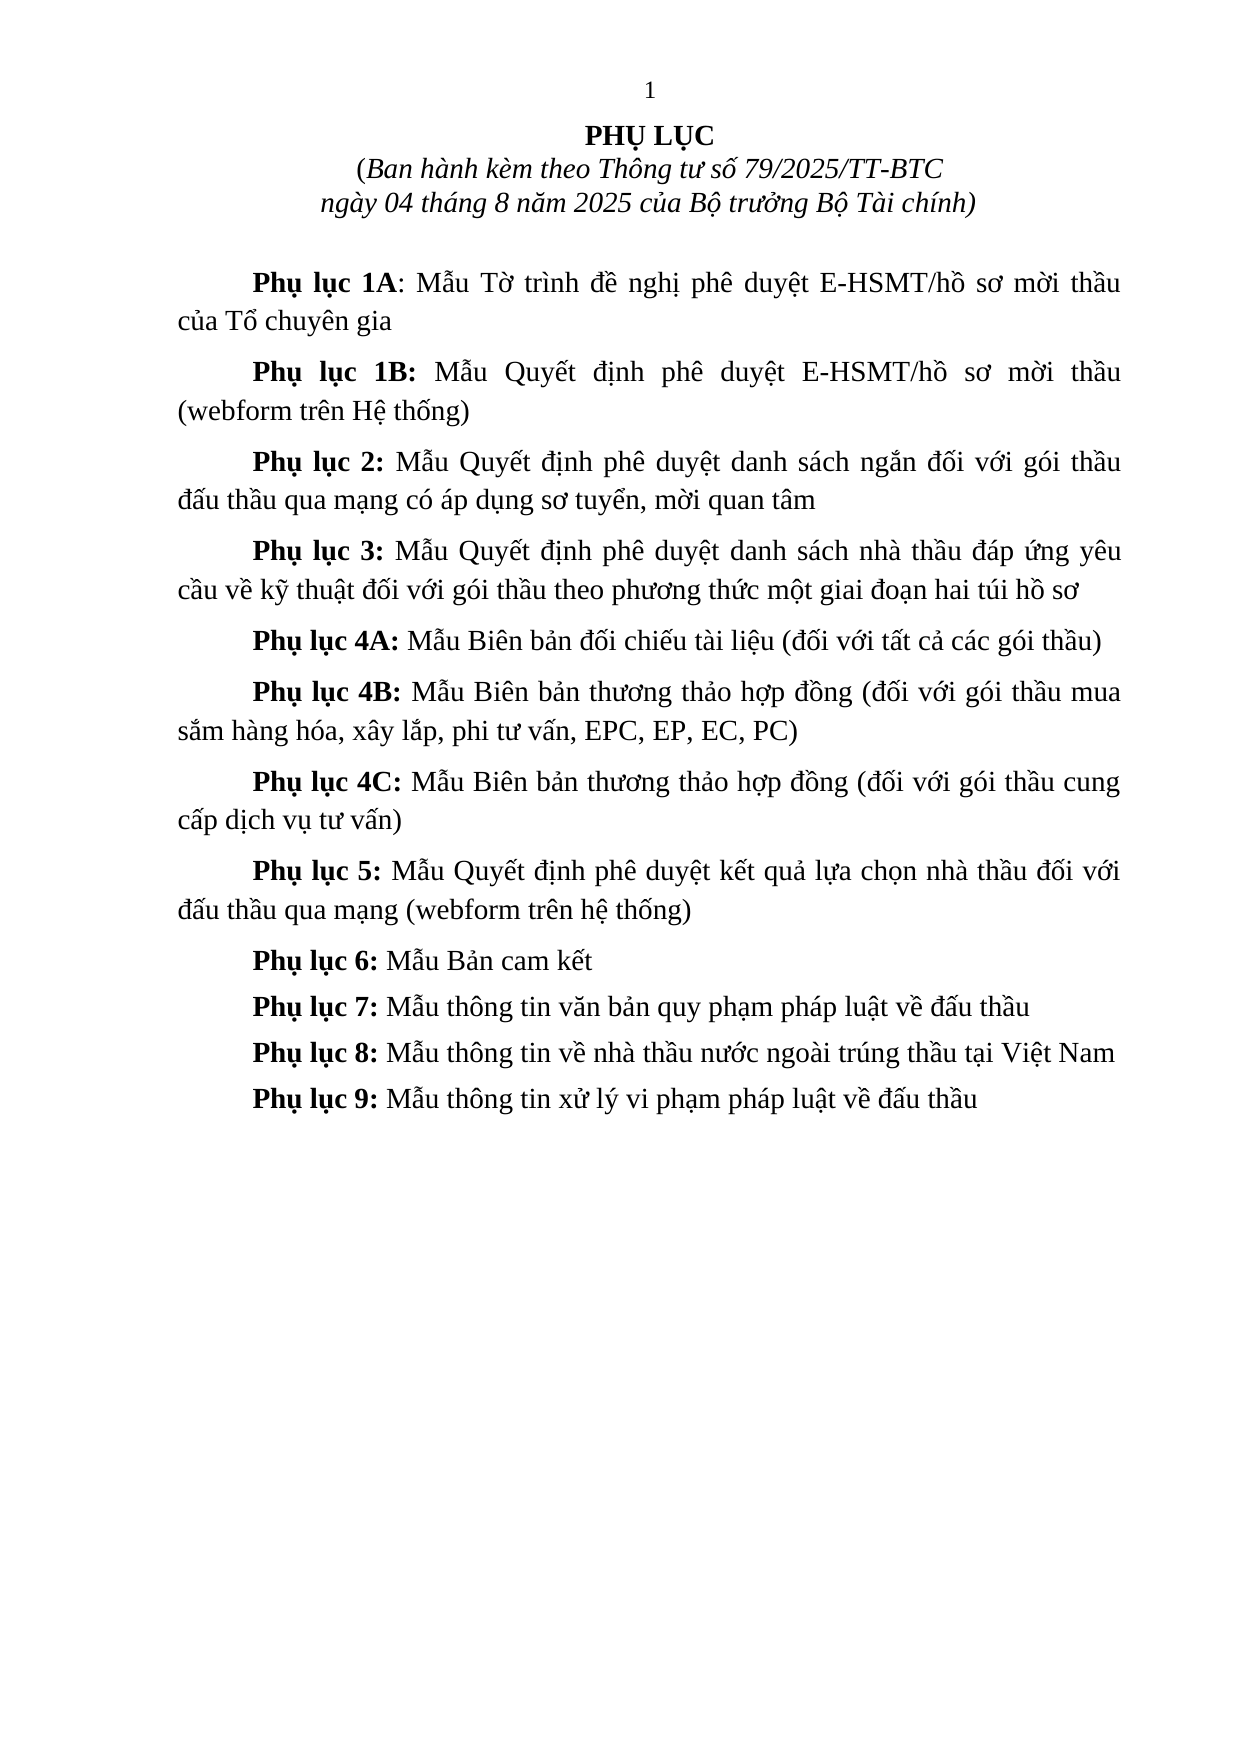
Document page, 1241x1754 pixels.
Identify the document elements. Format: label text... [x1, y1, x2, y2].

text Phụ lục 6: Mẫu Bản cam kết [177, 943, 1122, 976]
text Phụ lục 3: Mẫu Quyết định phê duyệt danh sách nhà thầu đáp ứng yêu cầu về kỹ thuật đối với gói thầu theo phương thức một giai đoạn hai túi hồ sơ [177, 533, 1122, 606]
text Phụ lục 2: Mẫu Quyết định phê duyệt danh sách ngắn đối với gói thầu đấu thầu qua mạng có áp dụng sơ tuyển, mời quan tâm [177, 444, 1122, 516]
text PHỤ LỤC [177, 118, 1122, 152]
text Phụ lục 1A: Mẫu Tờ trình đề nghị phê duyệt E-HSMT/hồ sơ mời thầu của Tổ chuyên gia [177, 265, 1122, 337]
text Phụ lục 8: Mẫu thông tin về nhà thầu nước ngoài trúng thầu tại Việt Nam [177, 1035, 1122, 1068]
text Phụ lục 4C: Mẫu Biên bản thương thảo hợp đồng (đối với gói thầu cung cấp dịch vụ tư vấn) [177, 764, 1122, 836]
text Phụ lục 9: Mẫu thông tin xử lý vi phạm pháp luật về đấu thầu [177, 1081, 1122, 1114]
text Phụ lục 7: Mẫu thông tin văn bản quy phạm pháp luật về đấu thầu [177, 989, 1122, 1022]
text Phụ lục 4A: Mẫu Biên bản đối chiếu tài liệu (đối với tất cả các gói thầu) [177, 623, 1122, 657]
text Phụ lục 5: Mẫu Quyết định phê duyệt kết quả lựa chọn nhà thầu đối với đấu thầu qua mạng (webform trên hệ thống) [177, 853, 1122, 925]
text (Ban hành kèm theo Thông tư số 79/2025/TT-BTC [177, 152, 1122, 185]
text ngày 04 tháng 8 năm 2025 của Bộ trưởng Bộ Tài chính) [177, 185, 1122, 219]
text Phụ lục 4B: Mẫu Biên bản thương thảo hợp đồng (đối với gói thầu mua sắm hàng hóa, xây lắp, phi tư vấn, EPC, EP, EC, PC) [177, 674, 1122, 746]
text Phụ lục 1B: Mẫu Quyết định phê duyệt E-HSMT/hồ sơ mời thầu (webform trên Hệ thống) [177, 354, 1122, 426]
